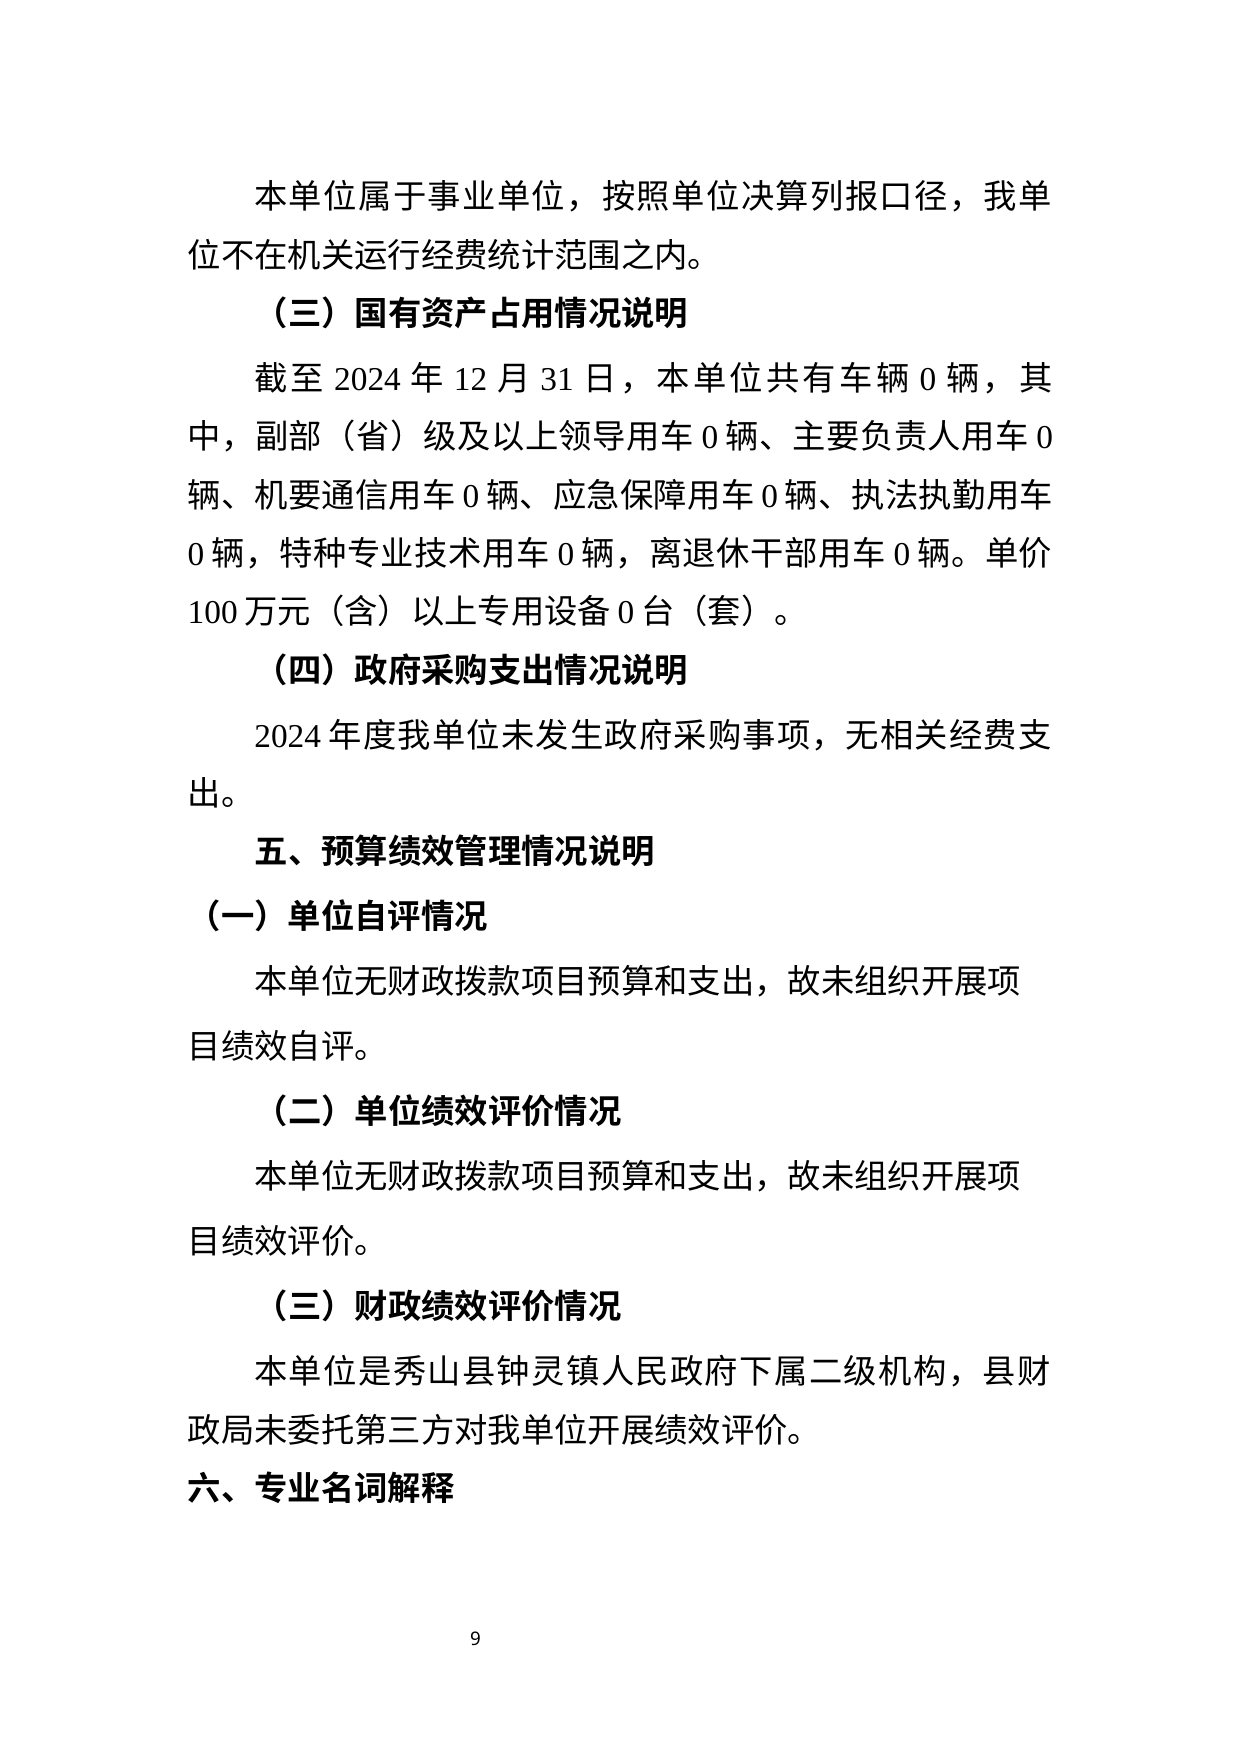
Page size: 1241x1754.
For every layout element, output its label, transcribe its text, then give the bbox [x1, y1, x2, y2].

text 2024年度我单位未发生政府采购事项，无相关经费支出。 [187, 700, 1053, 817]
text 六、专业名词解释 [187, 1454, 1053, 1519]
list （三）财政绩效评价情况 [187, 1272, 1053, 1337]
text 本单位是秀山县钟灵镇人民政府下属二级机构，县财政局未委托第三方对我单位开展绩效评价。 [187, 1337, 1053, 1454]
text （四）政府采购支出情况说明 [187, 635, 1053, 700]
text 五、预算绩效管理情况说明 [187, 817, 1053, 882]
text 截至2024年12月31日，本单位共有车辆0辆，其中，副部（省）级及以上领导用车0辆、主要负责人用车0辆、机要通信用车0辆、应急保障用车0辆、执法执勤用车0辆，特种专业技术用车0辆，离退休干部用车0辆。单价100万元（含）以上专用设备0台（套）。 [187, 344, 1053, 635]
text （二）单位绩效评价情况 [187, 1077, 1053, 1142]
text 本单位无财政拨款项目预算和支出，故未组织开展项目绩效自评。 [187, 947, 1053, 1077]
text （三）国有资产占用情况说明 [187, 279, 1053, 344]
text （一）单位自评情况 [187, 882, 1053, 947]
text 本单位属于事业单位，按照单位决算列报口径，我单位不在机关运行经费统计范围之内。 [187, 162, 1053, 279]
text 本单位无财政拨款项目预算和支出，故未组织开展项目绩效评价。 [187, 1142, 1053, 1272]
